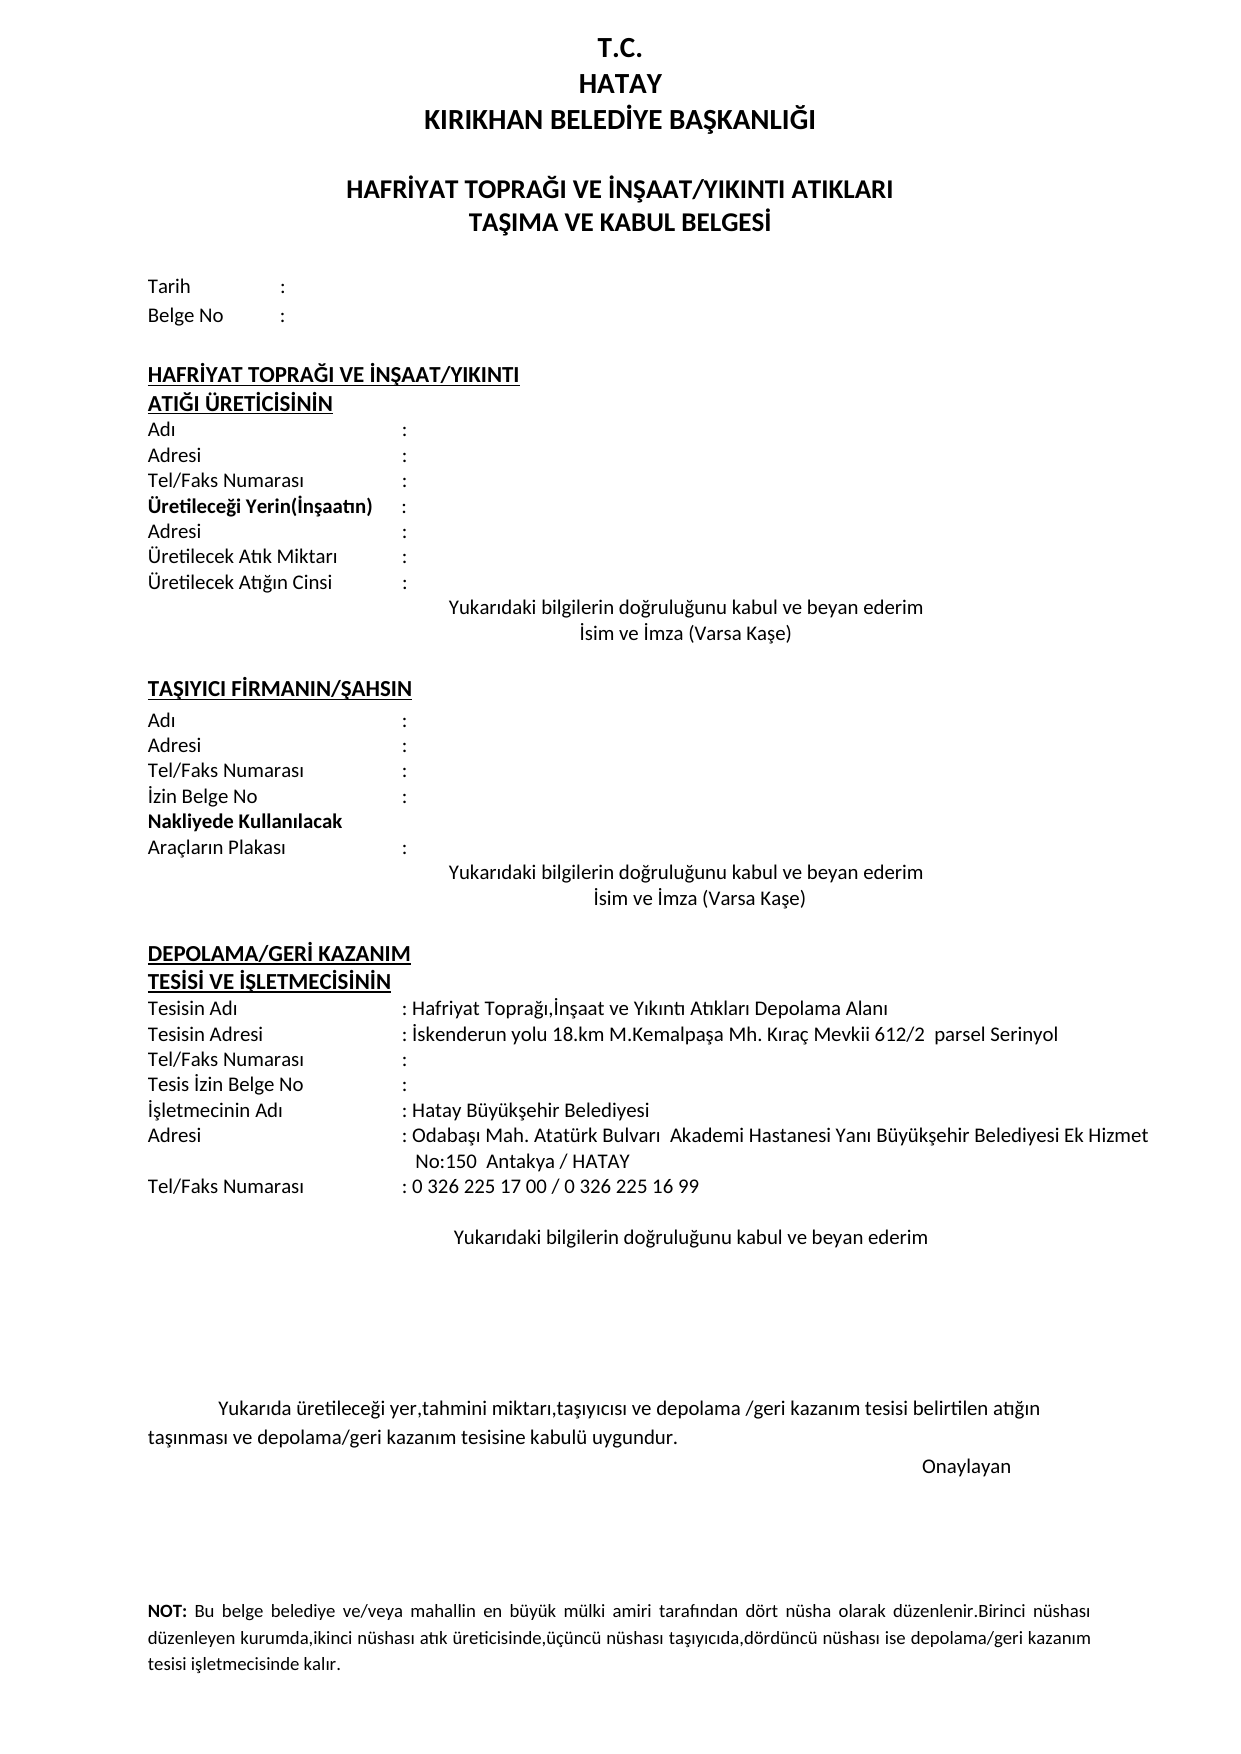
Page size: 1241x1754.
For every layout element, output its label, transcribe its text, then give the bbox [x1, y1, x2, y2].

text Tesisin Adı : Hafriyat Toprağı,İnşaat ve Yıkıntı Atıkları Depolama Alanı [148, 995, 1093, 1021]
text Tel/Faks Numarası : [148, 758, 1093, 783]
text TAŞIMA VE KABUL BELGESİ [148, 205, 1093, 238]
text Tarih : [148, 273, 1093, 298]
text Adresi : [148, 732, 1093, 758]
text DEPOLAMA/GERİ KAZANIM [148, 939, 1093, 967]
text Adresi : Odabaşı Mah. Atatürk Bulvarı Akademi Hastanesi Yanı Büyükşehir Belediyesi Ek Hizmet [148, 1122, 1166, 1148]
text No:150 Antakya / HATAY [148, 1148, 1166, 1173]
text Yukarıdaki bilgilerin doğruluğunu kabul ve beyan ederim [148, 859, 1093, 885]
text Üretilecek Atığın Cinsi : [148, 569, 1093, 594]
text HATAY [148, 65, 1093, 101]
text Yukarıda üretileceği yer,tahmini miktarı,taşıyıcısı ve depolama /geri kazanım tesisi belirtilen atığın taşınması ve depolama/geri kazanım tesisine kabulü uygundur. [148, 1395, 1093, 1450]
text Yukarıdaki bilgilerin doğruluğunu kabul ve beyan ederim [148, 1224, 1093, 1249]
text Nakliyede Kullanılacak [148, 808, 1093, 834]
text Üretileceği Yerin(İnşaatın) : [148, 493, 1093, 518]
text Tesis İzin Belge No : [148, 1072, 1093, 1097]
text Üretilecek Atık Miktarı : [148, 544, 1093, 569]
text Onaylayan [148, 1454, 1093, 1479]
text NOT: Bu belge belediye ve/veya mahallin en büyük mülki amiri tarafından dört nüsha olarak düzenlenir.Birinci nüshası düzenleyen kurumda,ikinci nüshası atık üreticisinde,üçüncü nüshası taşıyıcıda,dördüncü nüshası ise depolama/geri kazanım tesisi işletmecisinde kalır. [148, 1600, 1093, 1675]
text Adı : [148, 707, 1093, 732]
text Adı : [148, 417, 1093, 442]
text Tel/Faks Numarası : 0 326 225 17 00 / 0 326 225 16 99 [148, 1173, 1093, 1199]
text İzin Belge No : [148, 783, 1093, 808]
text Adresi : [148, 518, 1093, 544]
text HAFRİYAT TOPRAĞI VE İNŞAAT/YIKINTI [148, 361, 1093, 389]
text ATIĞI ÜRETİCİSİNİN [148, 389, 1093, 417]
text TESİSİ VE İŞLETMECİSİNİN [148, 967, 1093, 995]
text Araçların Plakası : [148, 834, 1093, 859]
text HAFRİYAT TOPRAĞI VE İNŞAAT/YIKINTI ATIKLARI [148, 172, 1093, 205]
text Tesisin Adresi : İskenderun yolu 18.km M.Kemalpaşa Mh. Kıraç Mevkii 612/2 parsel Serinyol [148, 1021, 1166, 1046]
text Tel/Faks Numarası : [148, 1046, 1093, 1072]
text Yukarıdaki bilgilerin doğruluğunu kabul ve beyan ederim [148, 594, 1093, 620]
text Adresi : [148, 442, 1093, 467]
text Belge No : [148, 302, 1093, 328]
text TAŞIYICI FİRMANIN/ŞAHSIN [148, 674, 1093, 703]
text Tel/Faks Numarası : [148, 467, 1093, 493]
text KIRIKHAN BELEDİYE BAŞKANLIĞI [148, 101, 1093, 136]
text İşletmecinin Adı : Hatay Büyükşehir Belediyesi [148, 1097, 1093, 1122]
text T.C. [148, 29, 1093, 65]
text İsim ve İmza (Varsa Kaşe) [148, 885, 1093, 910]
text İsim ve İmza (Varsa Kaşe) [148, 620, 1093, 645]
